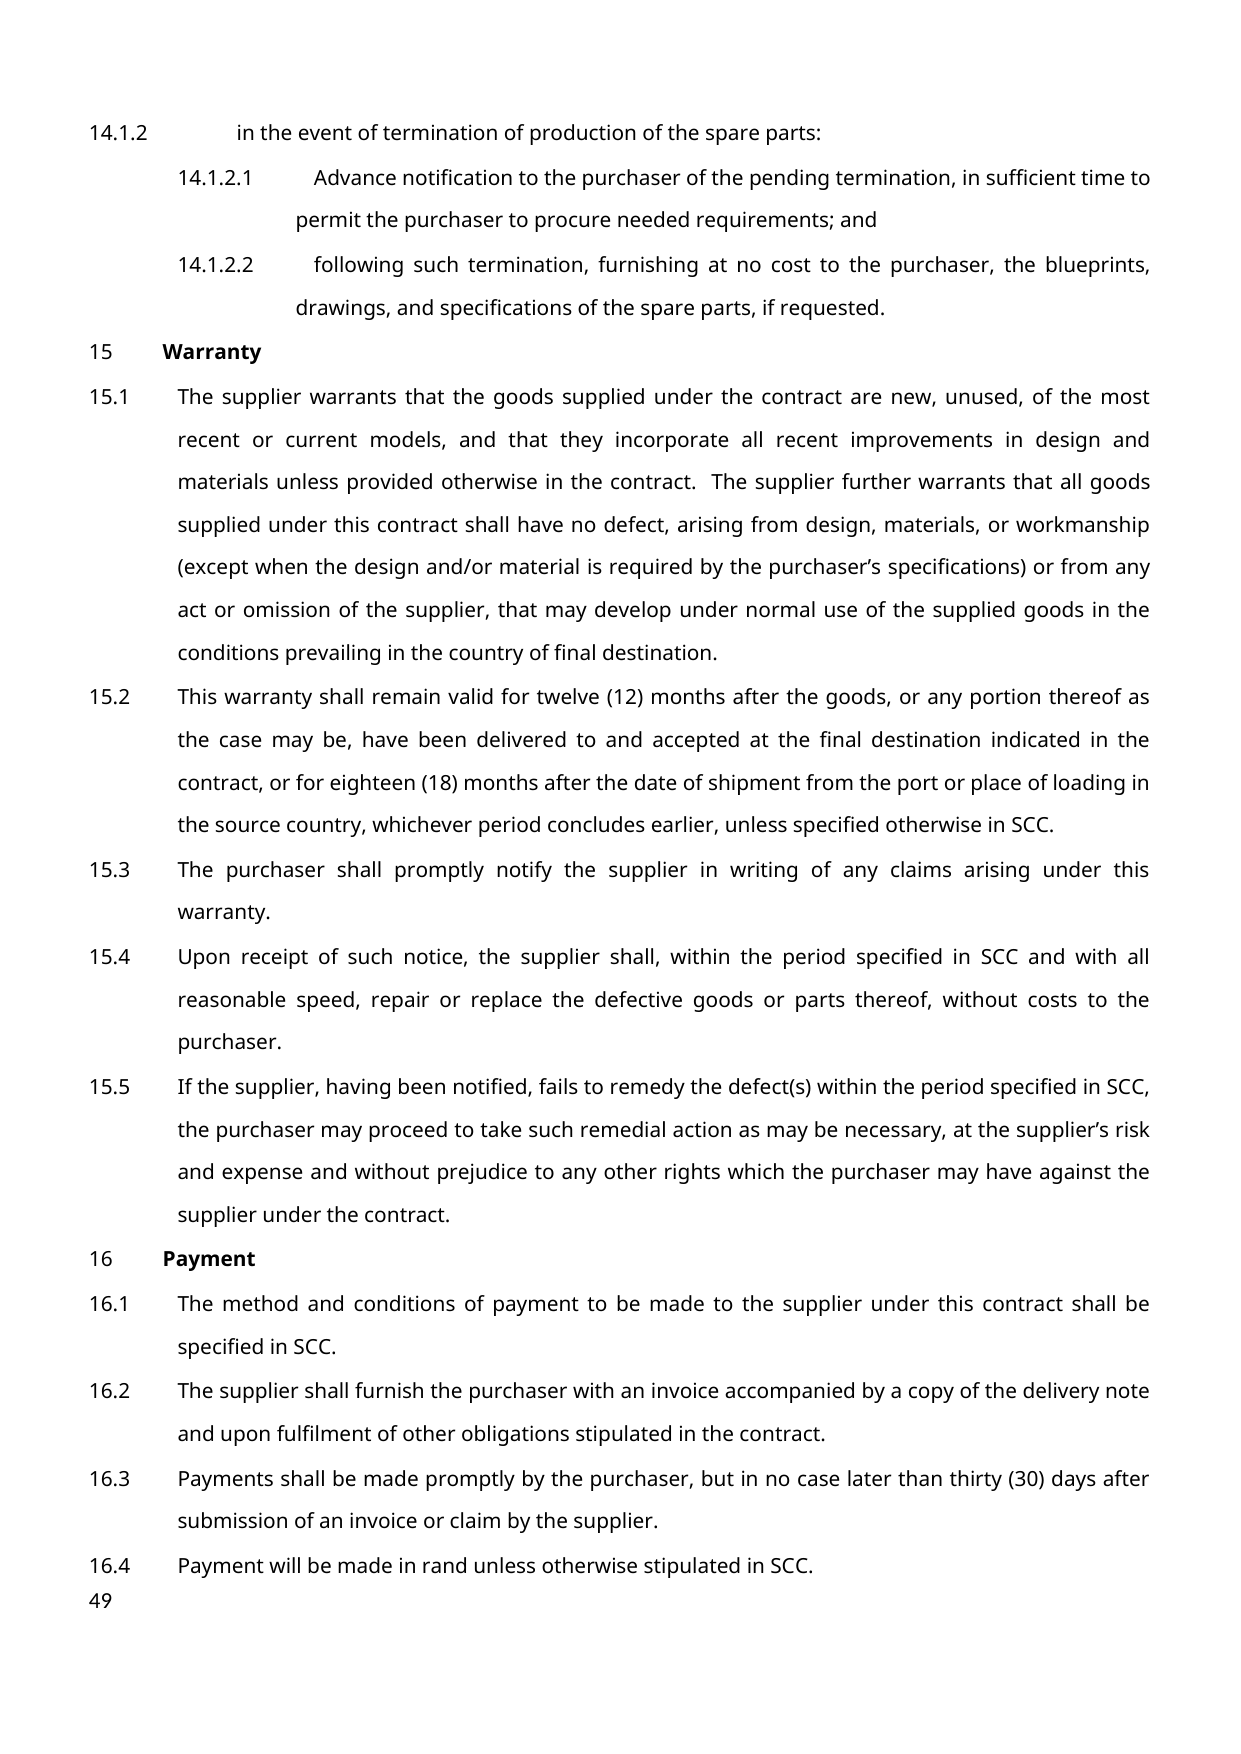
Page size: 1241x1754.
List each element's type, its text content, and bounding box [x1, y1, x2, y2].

text 16.3 Payments shall be made promptly by the purchaser, but in no case later than thirty (30) days after submission of an invoice or claim by the supplier. [89, 1464, 1152, 1535]
text 15.5 If the supplier, having been notified, fails to remedy the defect(s) within the period specified in SCC, the purchaser may proceed to take such remedial action as may be necessary, at the supplier’s risk and expense and without prejudice to any other rights which the purchaser may have against the supplier under the contract. [89, 1072, 1152, 1228]
text 15.4 Upon receipt of such notice, the supplier shall, within the period specified in SCC and with all reasonable speed, repair or replace the defective goods or parts thereof, without costs to the purchaser. [89, 942, 1152, 1056]
text 15 Warranty [89, 337, 1152, 366]
text 14.1.2.1 Advance notification to the purchaser of the pending termination, in sufficient time to permit the purchaser to procure needed requirements; and [177, 163, 1152, 234]
text 16 Payment [89, 1244, 1152, 1273]
text 16.4 Payment will be made in rand unless otherwise stipulated in SCC. [89, 1551, 1152, 1579]
text 14.1.2.2 following such termination, furnishing at no cost to the purchaser, the blueprints, drawings, and specifications of the spare parts, if requested. [177, 250, 1152, 321]
text 14.1.2 in the event of termination of production of the spare parts: [89, 118, 1152, 147]
text 16.1 The method and conditions of payment to be made to the supplier under this contract shall be specified in SCC. [89, 1289, 1152, 1360]
text 15.1 The supplier warrants that the goods supplied under the contract are new, unused, of the most recent or current models, and that they incorporate all recent improvements in design and materials unless provided otherwise in the contract. The supplier further warrants that all goods supplied under this contract shall have no defect, arising from design, materials, or workmanship (except when the design and/or material is required by the purchaser’s specifications) or from any act or omission of the supplier, that may develop under normal use of the supplied goods in the conditions prevailing in the country of final destination. [89, 382, 1152, 666]
text 15.3 The purchaser shall promptly notify the supplier in writing of any claims arising under this warranty. [89, 855, 1152, 926]
text 15.2 This warranty shall remain valid for twelve (12) months after the goods, or any portion thereof as the case may be, have been delivered to and accepted at the final destination indicated in the contract, or for eighteen (18) months after the date of shipment from the port or place of loading in the source country, whichever period concludes earlier, unless specified otherwise in SCC. [89, 682, 1152, 839]
text 16.2 The supplier shall furnish the purchaser with an invoice accompanied by a copy of the delivery note and upon fulfilment of other obligations stipulated in the contract. [89, 1377, 1152, 1448]
